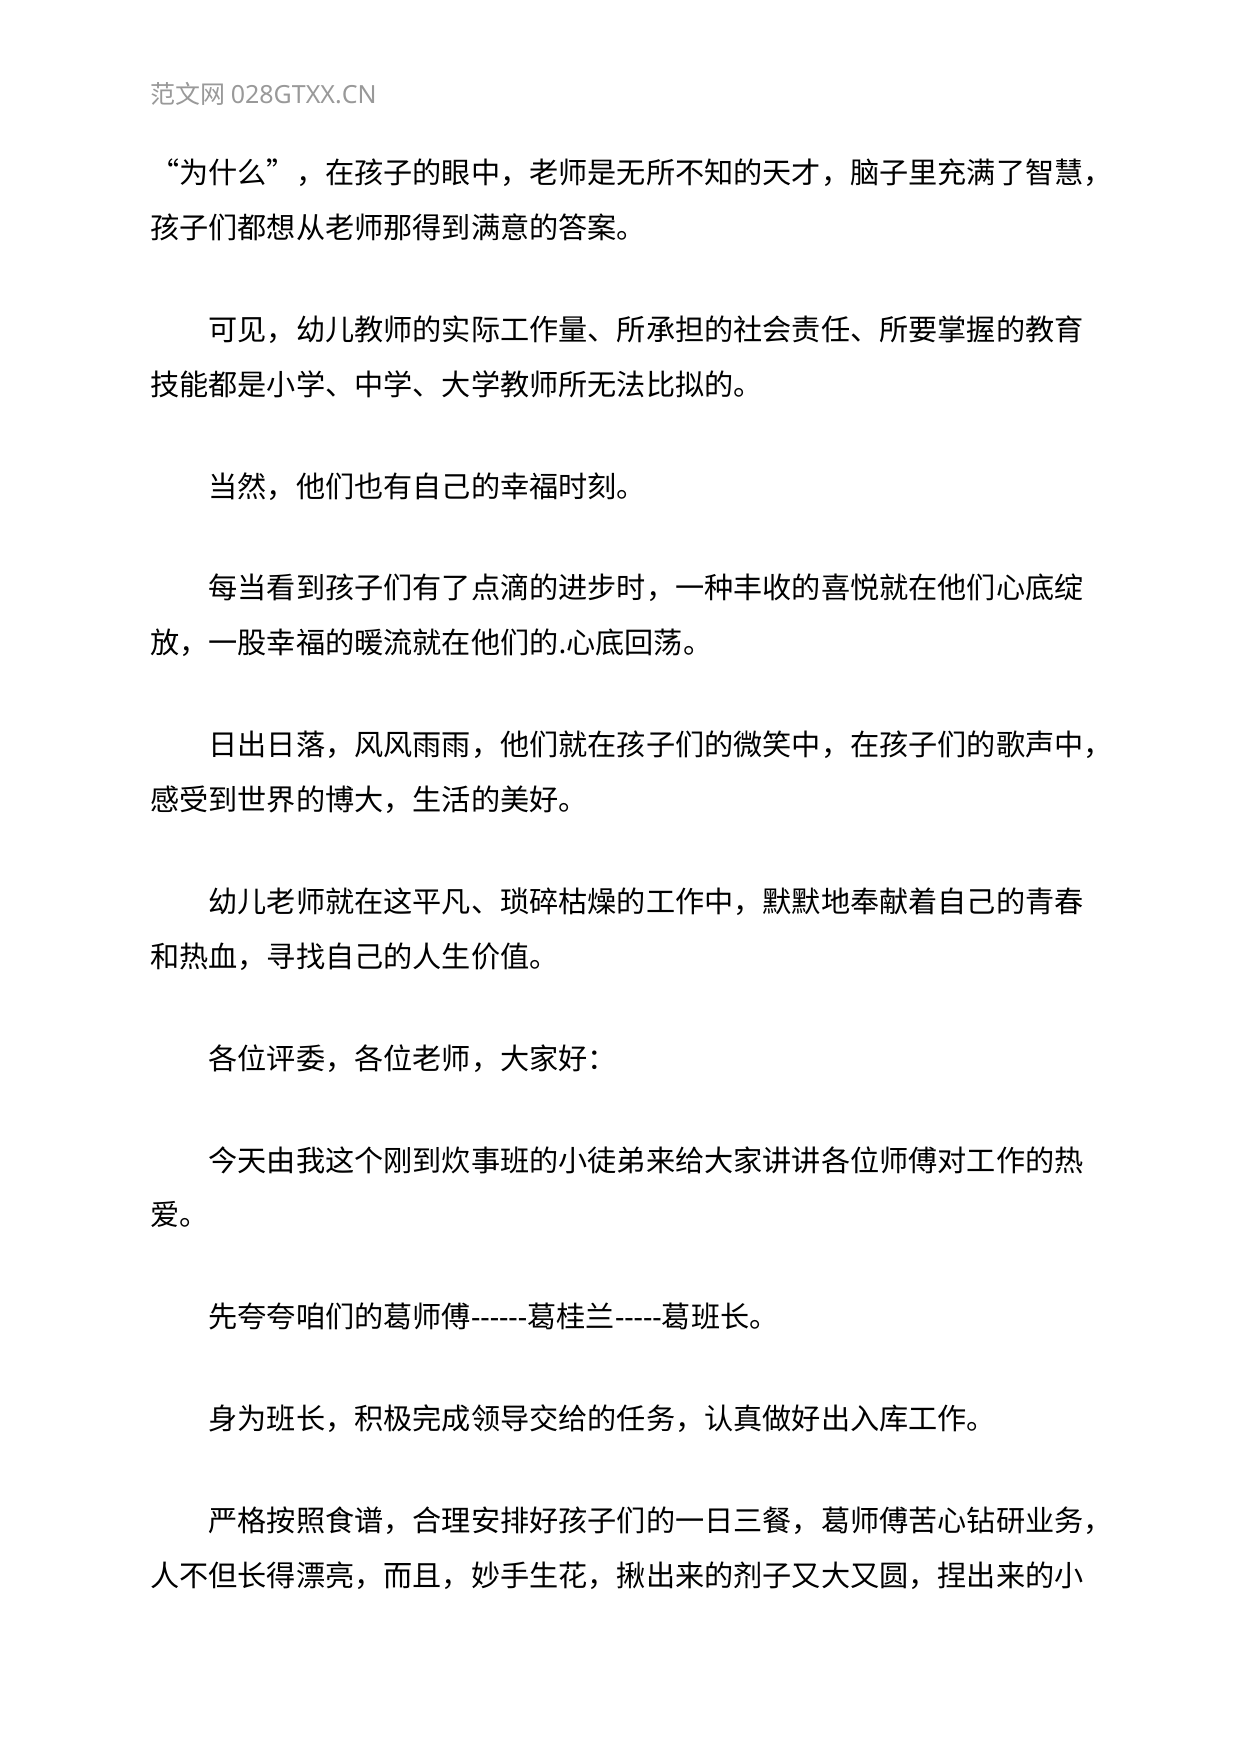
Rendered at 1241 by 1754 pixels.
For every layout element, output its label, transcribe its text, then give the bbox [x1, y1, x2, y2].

text 今天由我这个刚到炊事班的小徒弟来给大家讲讲各位师傅对工作的热爱。 [150, 1137, 1090, 1234]
text 每当看到孩子们有了点滴的进步时，一种丰收的喜悦就在他们心底绽放，一股幸福的暖流就在他们的.心底回荡。 [150, 565, 1090, 662]
text 可见，幼儿教师的实际工作量、所承担的社会责任、所要掌握的教育技能都是小学、中学、大学教师所无法比拟的。 [150, 307, 1090, 404]
text 身为班长，积极完成领导交给的任务，认真做好出入库工作。 [150, 1396, 1090, 1438]
text 先夸夸咱们的葛师傅------葛桂兰-----葛班长。 [150, 1294, 1090, 1336]
text 当然，他们也有自己的幸福时刻。 [150, 463, 1090, 506]
text 日出日落，风风雨雨，他们就在孩子们的微笑中，在孩子们的歌声中，感受到世界的博大，生活的美好。 [150, 722, 1090, 819]
text 幼儿老师就在这平凡、琐碎枯燥的工作中，默默地奉献着自己的青春和热血，寻找自己的人生价值。 [150, 879, 1090, 976]
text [150, 150, 1090, 247]
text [150, 1497, 1090, 1595]
text 各位评委，各位老师，大家好： [150, 1035, 1090, 1078]
